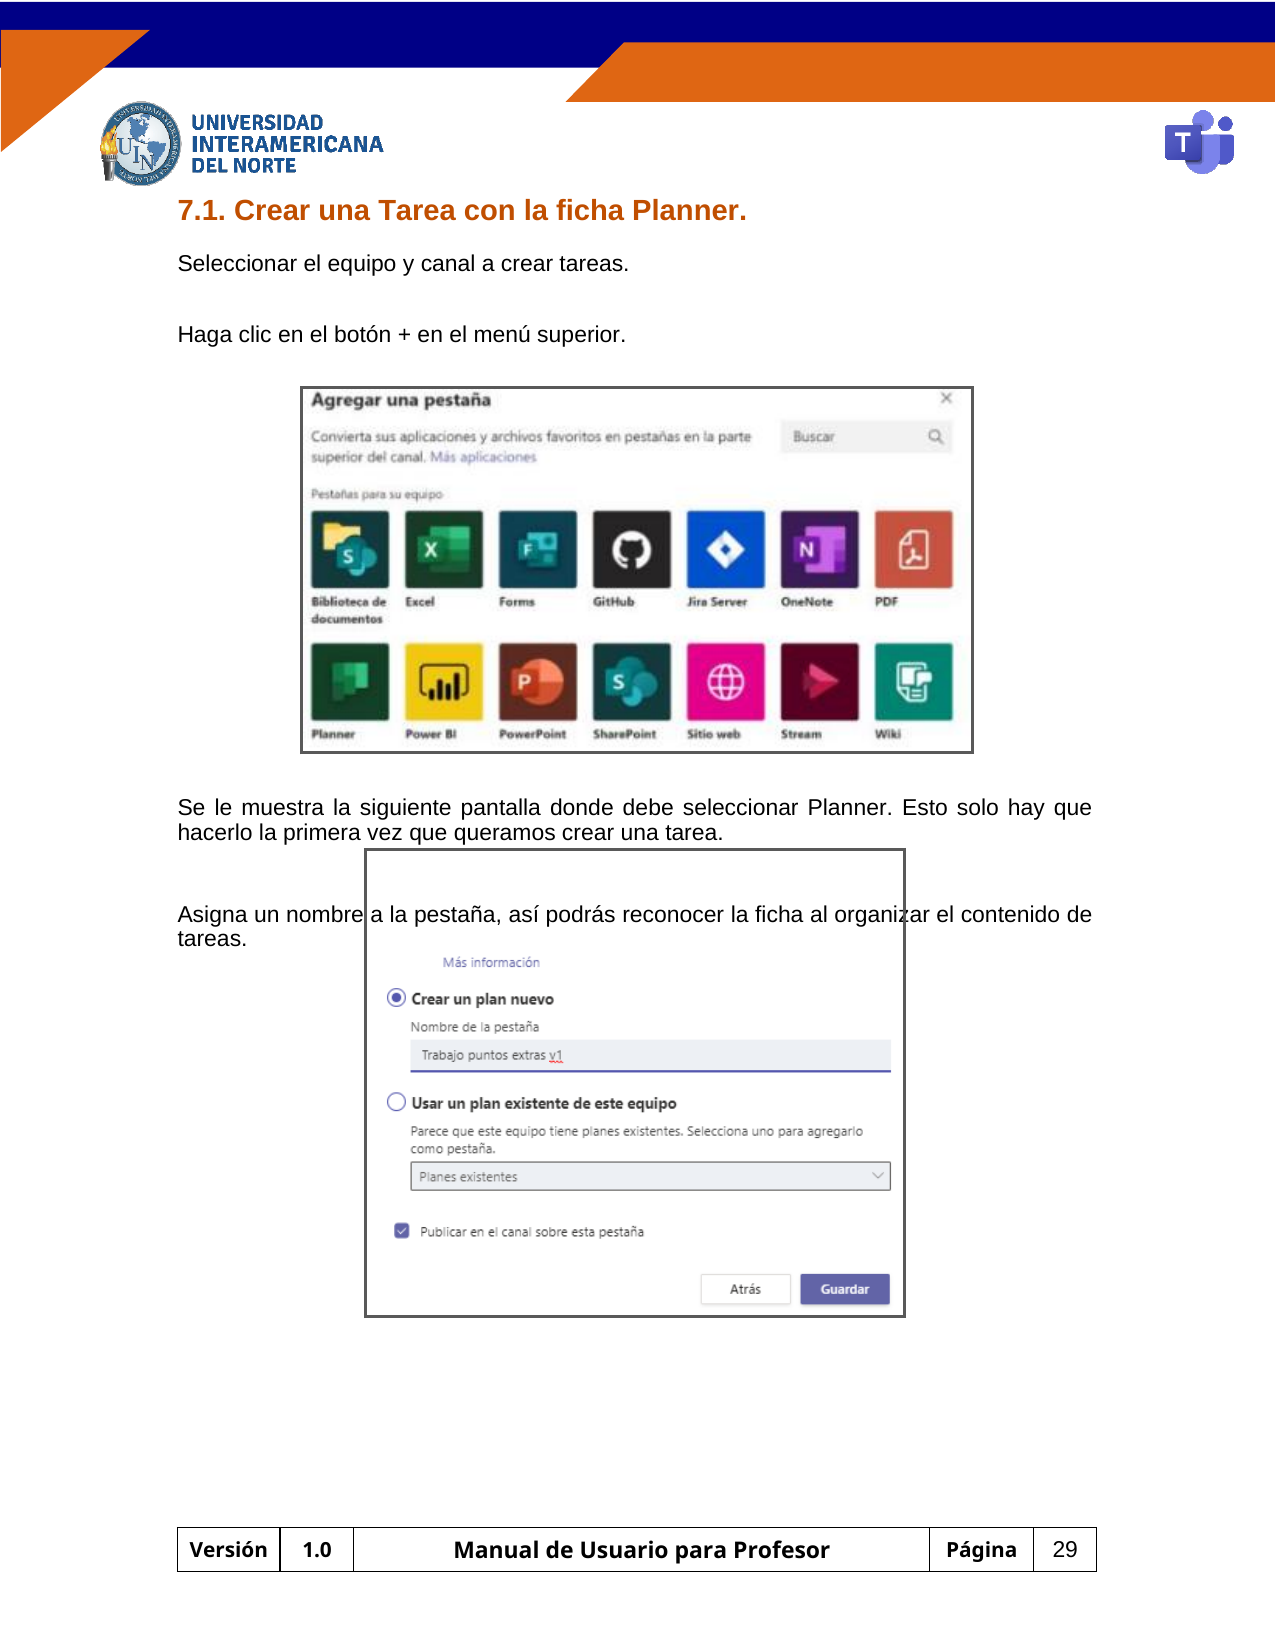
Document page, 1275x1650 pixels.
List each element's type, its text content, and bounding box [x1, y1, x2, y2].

picture [91, 93, 392, 194]
picture [367, 951, 903, 1315]
text Asigna un nombre a la pestaña, así podrás reconocer la ficha al organizar el contenido de tareas. [367, 903, 903, 951]
picture [1165, 110, 1234, 174]
text Se le muestra la siguiente pantalla donde debe seleccionar Planner. Esto solo hay que hacerlo la primera vez que queramos crear una tarea. [177, 796, 1093, 845]
subtitle 7.1. Crear una Tarea con la ficha Planner. [177, 200, 1098, 225]
text Haga clic en el botón + en el menú superior. [177, 294, 1093, 348]
text Asigna un nombre a la pestaña, así podrás reconocer la ficha al organizar el contenido de tareas. [177, 903, 364, 952]
picture [303, 389, 971, 751]
text Seleccionar el equipo y canal a crear tareas. [177, 250, 1093, 277]
text Asigna un nombre a la pestaña, así podrás reconocer la ficha al organizar el contenido de tareas. [906, 903, 1093, 952]
